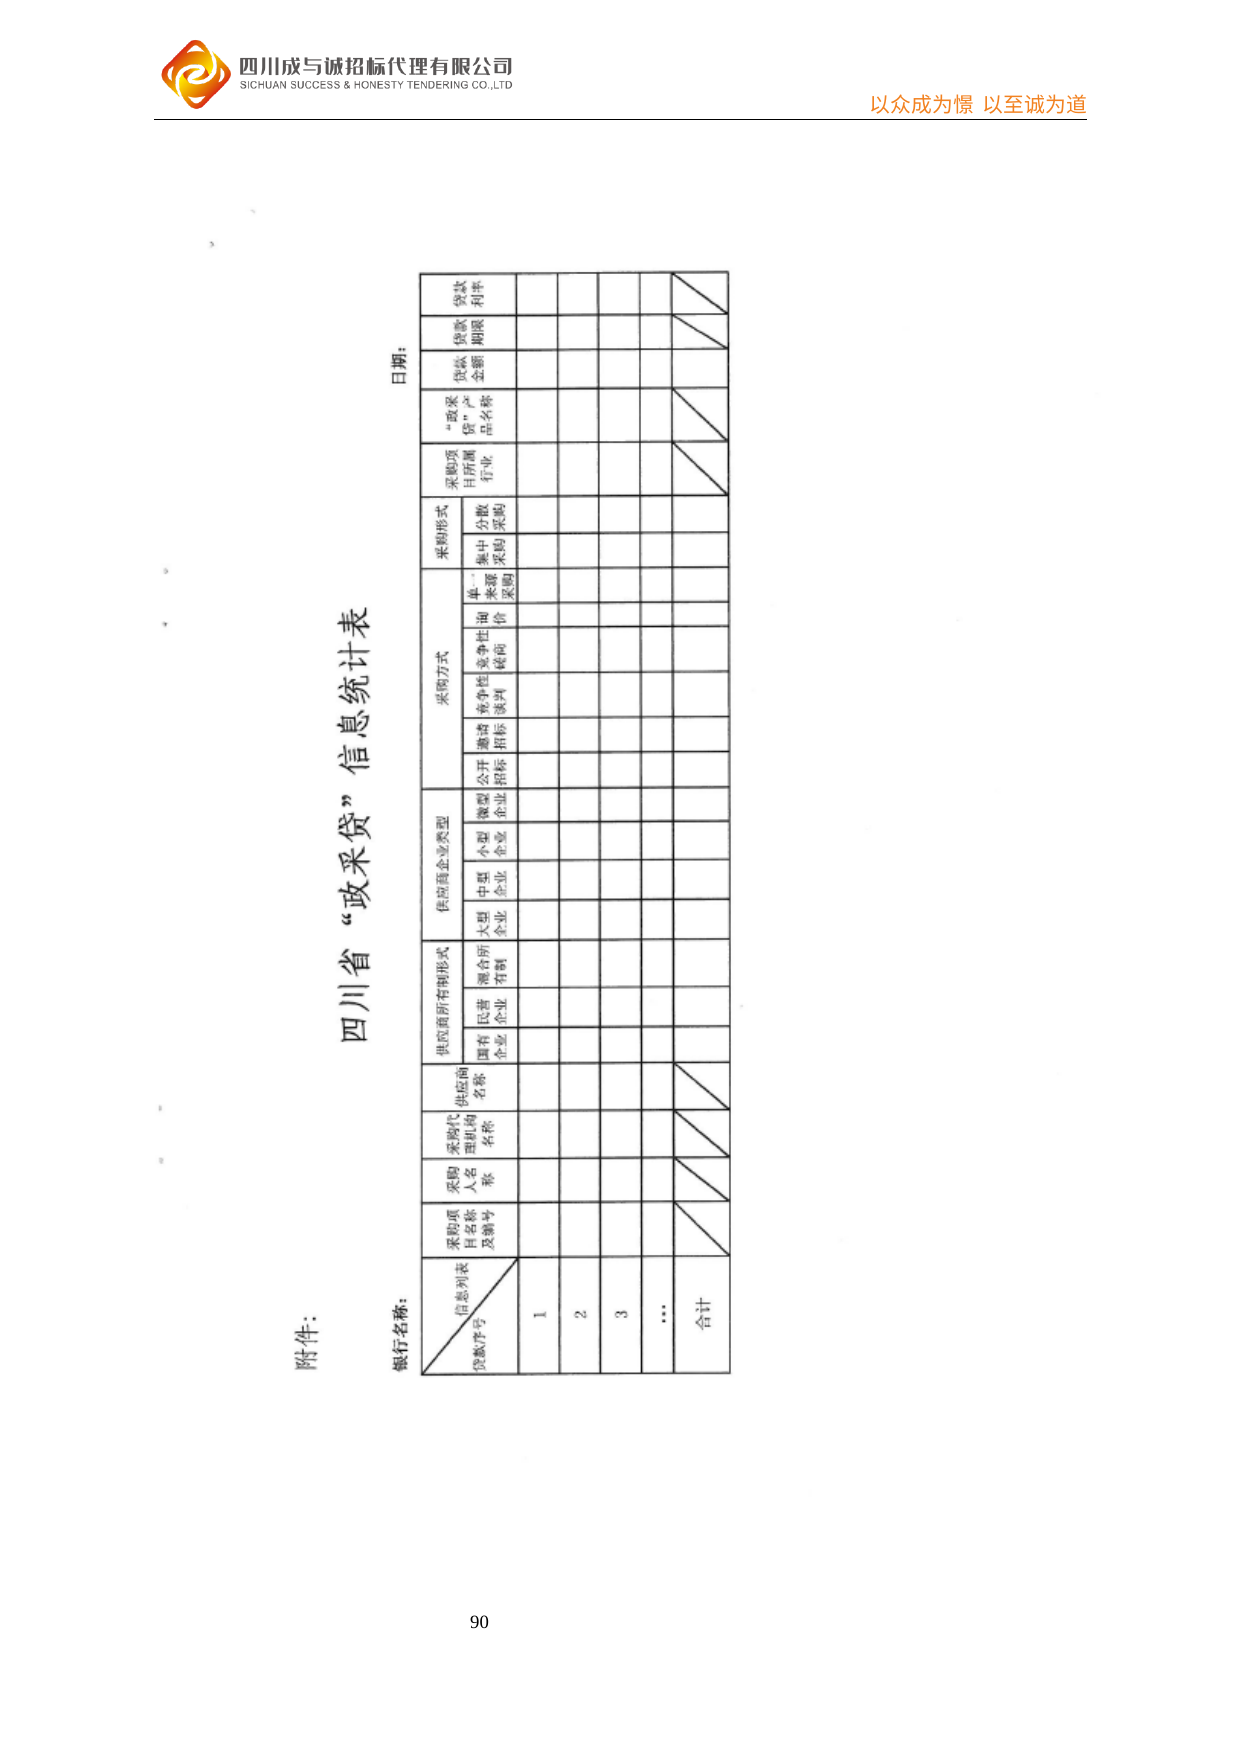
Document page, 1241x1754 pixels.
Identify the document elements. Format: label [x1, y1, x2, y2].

picture [152, 32, 517, 111]
picture [153, 150, 1129, 1510]
